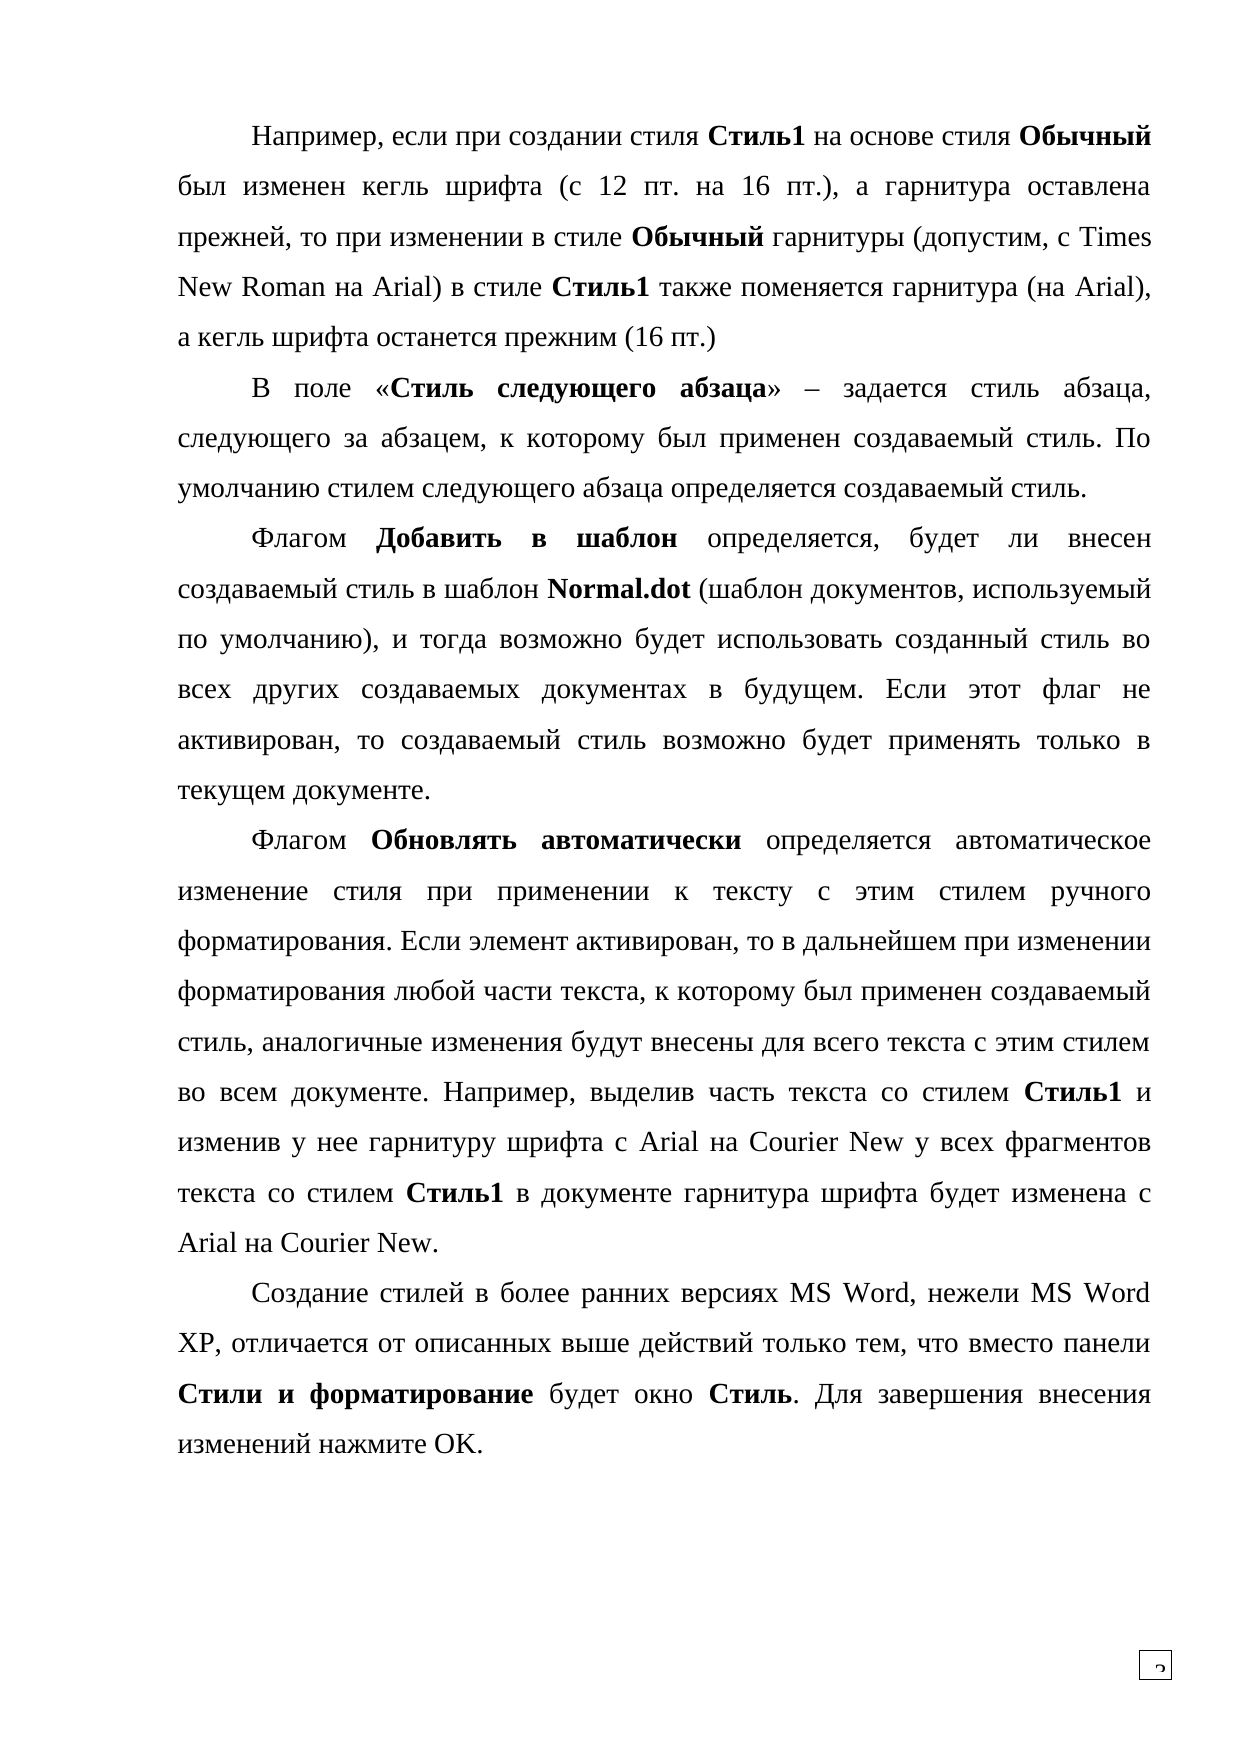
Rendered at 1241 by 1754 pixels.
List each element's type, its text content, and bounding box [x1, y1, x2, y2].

text Например, если при создании стиля Стиль1 на основе стиля Обычный был изменен кегль шрифта (с 12 пт. на 16 пт.), а гарнитура оставлена прежней, то при изменении в стиле Обычный гарнитуры (допустим, с Times New Roman на Arial) в стиле Стиль1 также поменяется гарнитура (на Arial), а кегль шрифта останется прежним (16 пт.) [177, 118, 1152, 353]
text В поле «Стиль следующего абзаца» – задается стиль абзаца, следующего за абзацем, к которому был применен создаваемый стиль. По умолчанию стилем следующего абзаца определяется создаваемый стиль. [177, 370, 1152, 504]
text Флагом Добавить в шаблон определяется, будет ли внесен создаваемый стиль в шаблон Normal.dot (шаблон документов, используемый по умолчанию), и тогда возможно будет использовать созданный стиль во всех других создаваемых документах в будущем. Если этот флаг не активирован, то создаваемый стиль возможно будет применять только в текущем документе. [177, 521, 1152, 806]
text Создание стилей в более ранних версиях MS Word, нежели MS Word XP, отличается от описанных выше действий только тем, что вместо панели Стили и форматирование будет окно Стиль. Для завершения внесения изменений нажмите OK. [177, 1275, 1152, 1460]
text Флагом Обновлять автоматически определяется автоматическое изменение стиля при применении к тексту с этим стилем ручного форматирования. Если элемент активирован, то в дальнейшем при изменении форматирования любой части текста, к которому был применен создаваемый стиль, аналогичные изменения будут внесены для всего текста с этим стилем во всем документе. Например, выделив часть текста со стилем Стиль1 и изменив у нее гарнитуру шрифта с Arial на Courier New у всех фрагментов текста со стилем Стиль1 в документе гарнитура шрифта будет изменена с Arial на Courier New. [177, 822, 1152, 1258]
